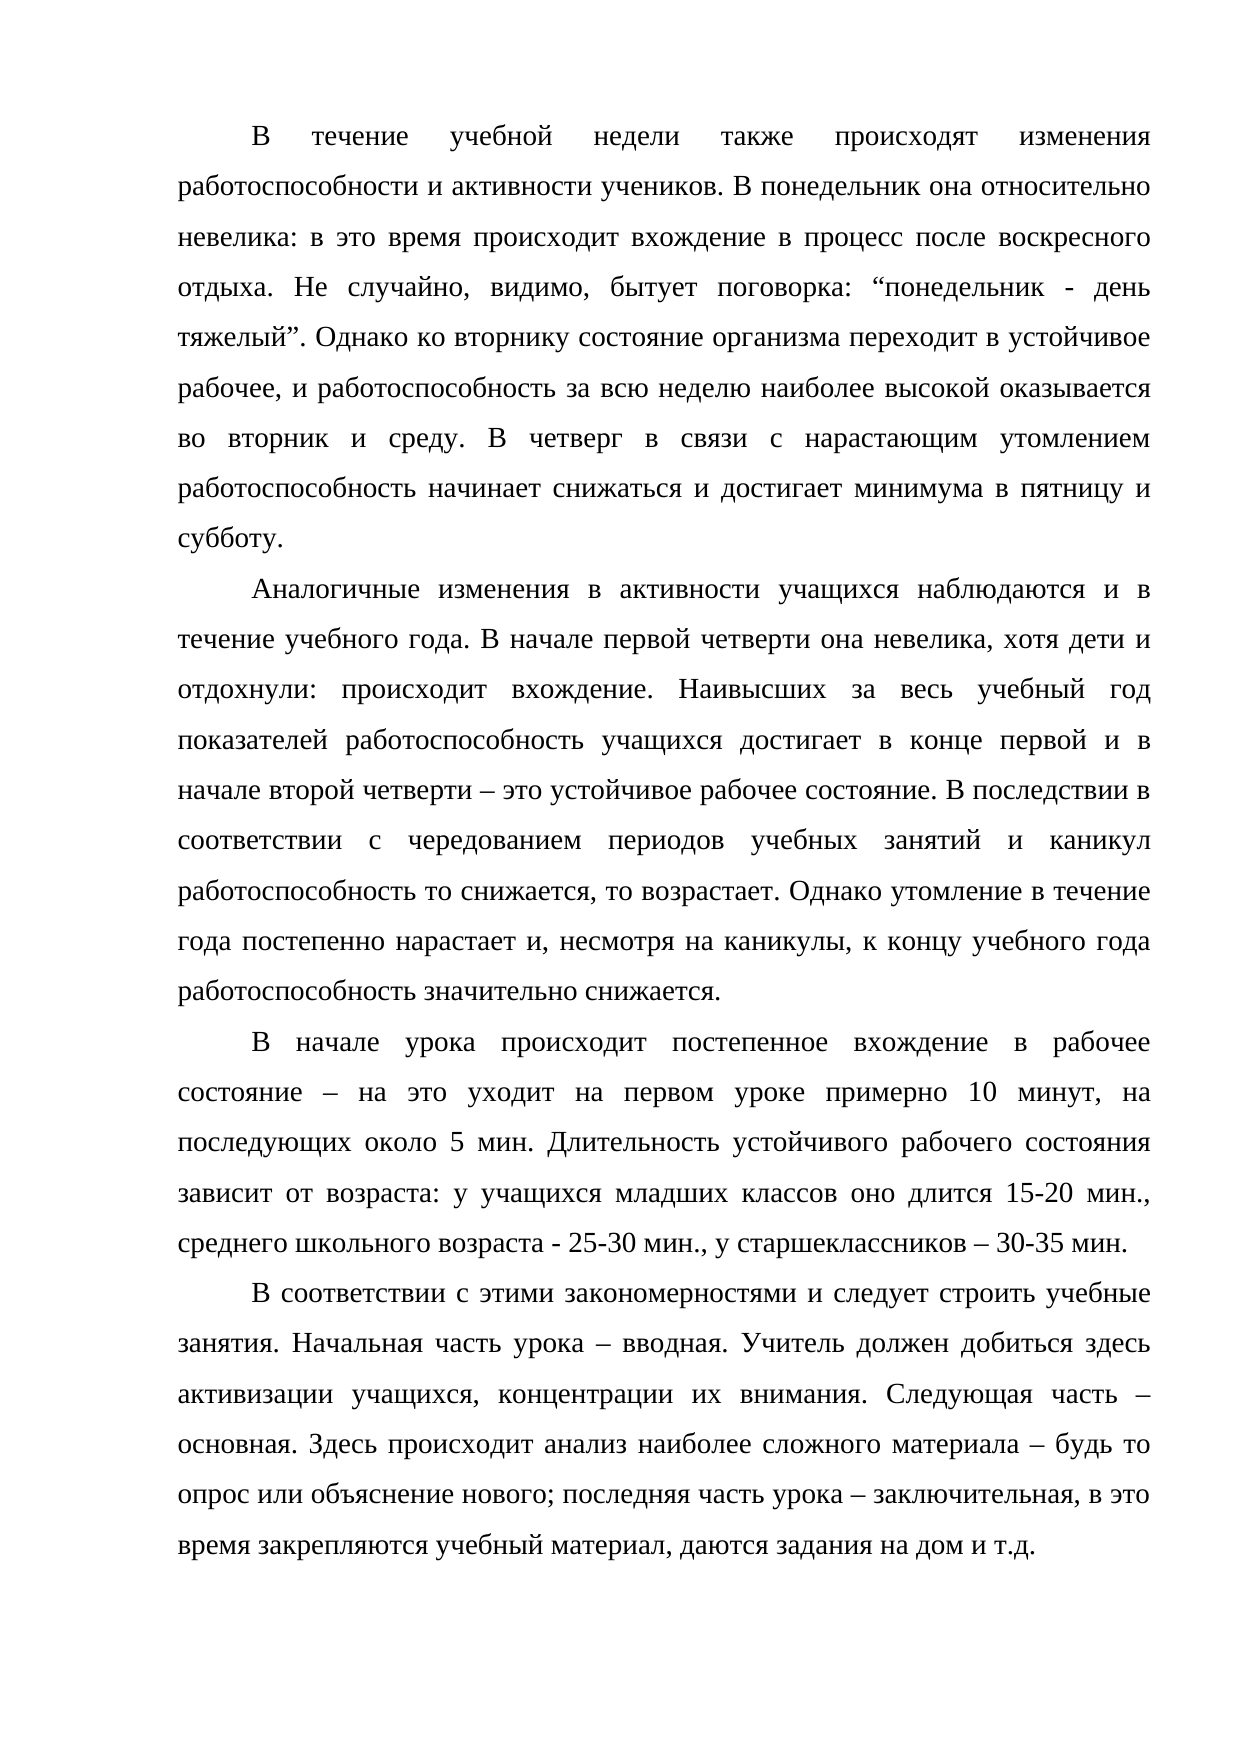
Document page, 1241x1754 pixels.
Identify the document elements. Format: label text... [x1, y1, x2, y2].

text В начале урока происходит постепенное вхождение в рабочее состояние – на это уходит на первом уроке примерно 10 минут, на последующих около 5 мин. Длительность устойчивого рабочего состояния зависит от возраста: у учащихся младших классов оно длится 15-20 мин., среднего школьного возраста - 25-30 мин., у старшеклассников – 30-35 мин. [177, 1024, 1152, 1258]
text Аналогичные изменения в активности учащихся наблюдаются и в течение учебного года. В начале первой четверти она невелика, хотя дети и отдохнули: происходит вхождение. Наивысших за весь учебный год показателей работоспособность учащихся достигает в конце первой и в начале второй четверти – это устойчивое рабочее состояние. В последствии в соответствии с чередованием периодов учебных занятий и каникул работоспособность то снижается, то возрастает. Однако утомление в течение года постепенно нарастает и, несмотря на каникулы, к концу учебного года работоспособность значительно снижается. [177, 571, 1152, 1007]
text В течение учебной недели также происходят изменения работоспособности и активности учеников. В понедельник она относительно невелика: в это время происходит вхождение в процесс после воскресного отдыха. Не случайно, видимо, бытует поговорка: “понедельник - день тяжелый”. Однако ко вторнику состояние организма переходит в устойчивое рабочее, и работоспособность за всю неделю наиболее высокой оказывается во вторник и среду. В четверг в связи с нарастающим утомлением работоспособность начинает снижаться и достигает минимума в пятницу и субботу. [177, 118, 1152, 554]
text В соответствии с этими закономерностями и следует строить учебные занятия. Начальная часть урока – вводная. Учитель должен добиться здесь активизации учащихся, концентрации их внимания. Следующая часть – основная. Здесь происходит анализ наиболее сложного материала – будь то опрос или объяснение нового; последняя часть урока – заключительная, в это время закрепляются учебный материал, даются задания на дом и т.д. [177, 1275, 1152, 1560]
